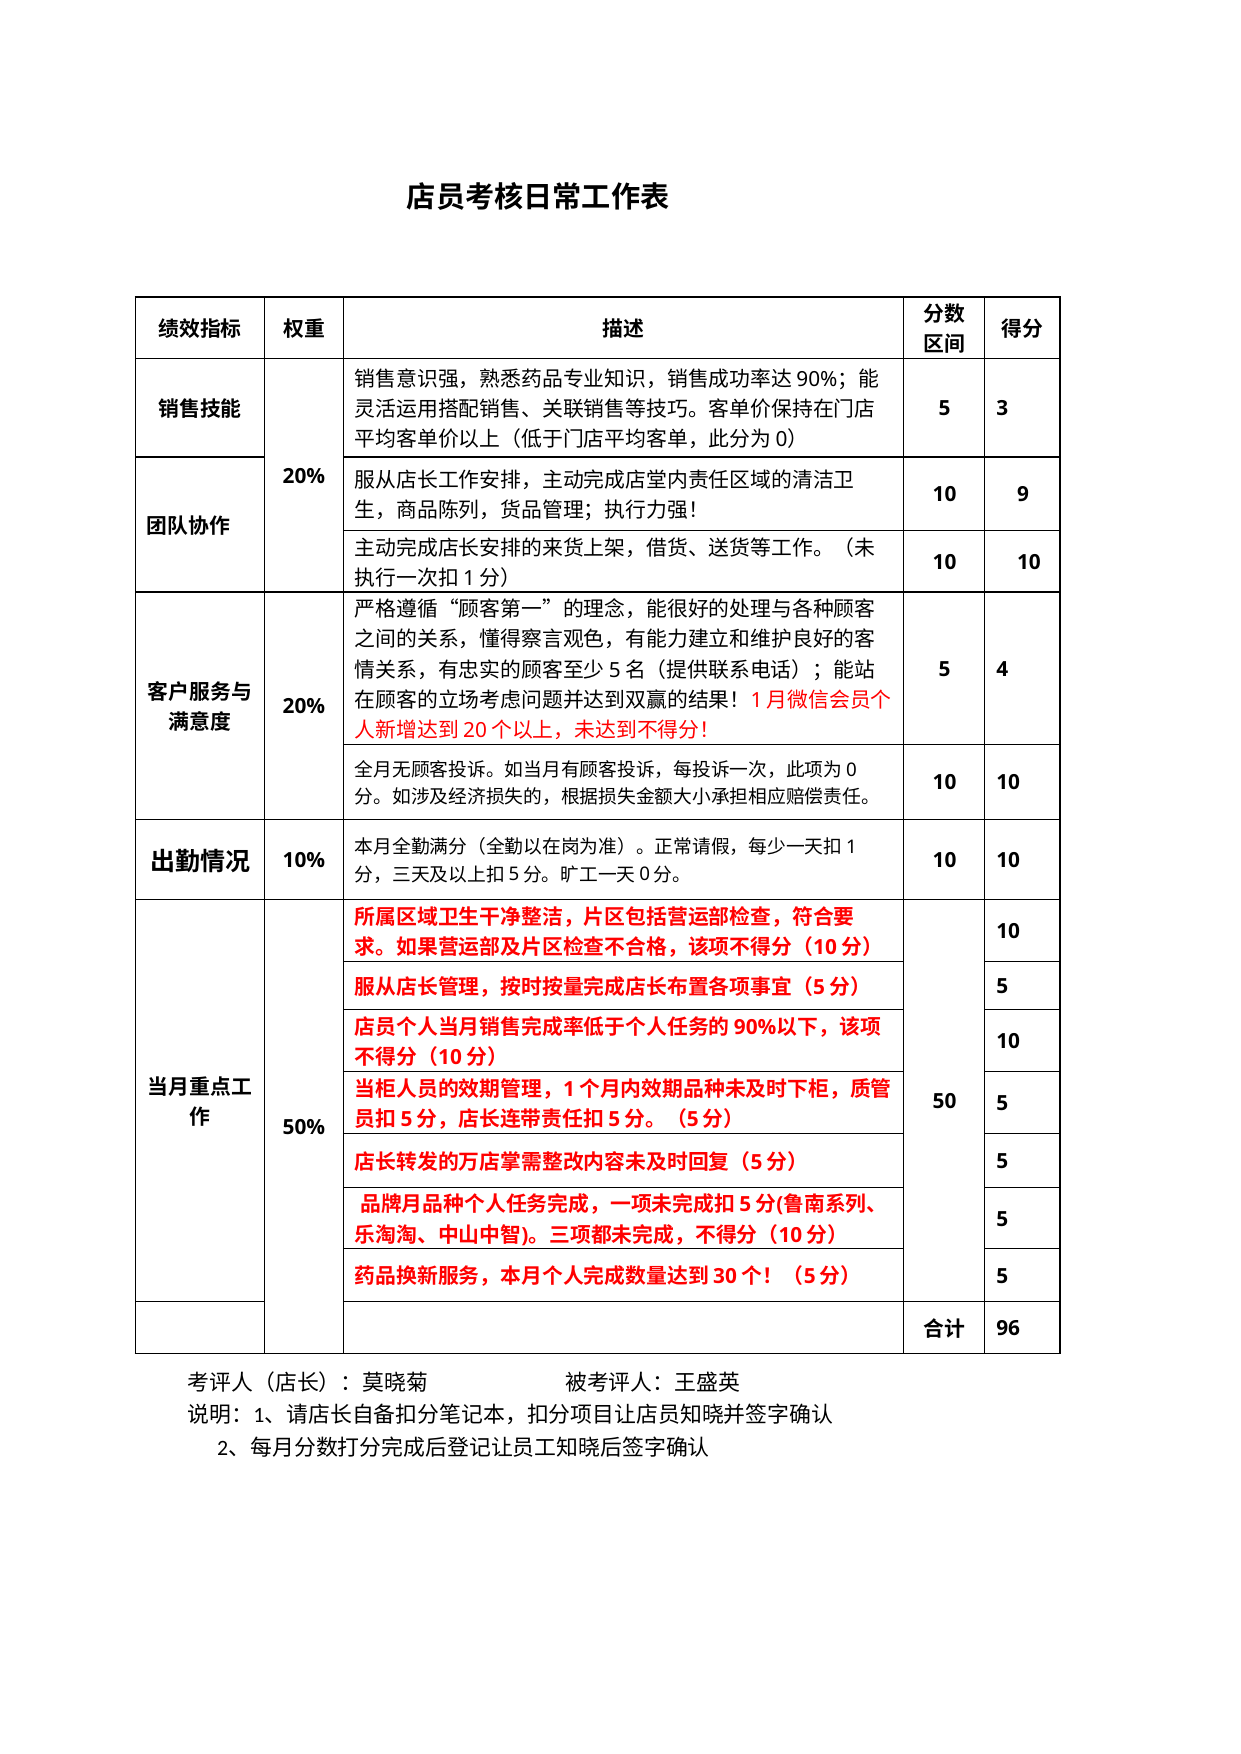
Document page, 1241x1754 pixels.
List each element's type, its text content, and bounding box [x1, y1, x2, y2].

text 说明：1、请店长自备扣分笔记本，扣分项目让店员知晓并签字确认 [187, 1397, 1053, 1429]
table_cell 5 [985, 1072, 1059, 1132]
table_cell 团队协作 [136, 458, 264, 591]
table_header 权重 [265, 298, 343, 358]
table_cell 96 [985, 1302, 1059, 1353]
table_cell 3 [985, 359, 1059, 456]
table_cell 5 [985, 1249, 1059, 1301]
text 考评人（店长）：莫晓菊 被考评人：王盛英 [187, 1354, 1053, 1397]
table_header 绩效指标 [136, 298, 264, 358]
table_cell 10 [985, 900, 1059, 961]
table_cell 10 [985, 745, 1059, 819]
table_cell 5 [985, 962, 1059, 1009]
table_cell 本月全勤满分（全勤以在岗为准）。正常请假，每少一天扣1分，三天及以上扣5分。旷工一天0分。 [344, 820, 903, 899]
table_cell [136, 1302, 264, 1353]
table_cell 10 [904, 531, 984, 591]
table_cell 10 [985, 820, 1059, 899]
table_cell 10% [265, 820, 343, 899]
table_cell 10 [985, 531, 1059, 591]
table_cell 主动完成店长安排的来货上架，借货、送货等工作。（未执行一次扣1分） [344, 531, 903, 591]
table_cell 9 [985, 458, 1059, 530]
table_cell 合计 [904, 1302, 984, 1353]
table_cell [344, 1302, 903, 1353]
table_header 分数 区间 [904, 298, 984, 358]
table_cell 5 [904, 359, 984, 456]
table_cell 出勤情况 [136, 820, 264, 899]
table_cell 品牌月品种个人任务完成，一项未完成扣5分(鲁南系列、乐淘淘、中山中智)。三项都未完成，不得分（10分） [344, 1188, 903, 1248]
table_cell 5 [904, 593, 984, 744]
table_cell 店员个人当月销售完成率低于个人任务的90%以下，该项不得分（10分） [344, 1010, 903, 1071]
table_cell 当柜人员的效期管理，1个月内效期品种未及时下柜，质管员扣5分，店长连带责任扣5分。（5分） [344, 1072, 903, 1132]
table_header 描述 [344, 298, 903, 358]
table_cell 50 [904, 900, 984, 1301]
table_cell 全月无顾客投诉。如当月有顾客投诉，每投诉一次，此项为0分。如涉及经济损失的，根据损失金额大小承担相应赔偿责任。 [344, 745, 903, 819]
table_cell 店长转发的万店掌需整改内容未及时回复（5分） [344, 1134, 903, 1187]
table_cell 20% [265, 593, 343, 819]
table_cell 10 [904, 458, 984, 530]
table_cell 严格遵循“顾客第一”的理念，能很好的处理与各种顾客之间的关系，懂得察言观色，有能力建立和维护良好的客情关系，有忠实的顾客至少5名（提供联系电话）；能站在顾客的立场考虑问题并达到双赢的结果！1月微信会员个人新增达到20个以上，未达到不得分！ [344, 593, 903, 744]
table_cell 5 [985, 1134, 1059, 1187]
table_cell 4 [985, 593, 1059, 744]
table_cell 10 [904, 820, 984, 899]
table_cell 服从店长工作安排，主动完成店堂内责任区域的清洁卫生，商品陈列，货品管理；执行力强！ [344, 458, 903, 530]
table_cell 销售意识强，熟悉药品专业知识，销售成功率达90%；能灵活运用搭配销售、关联销售等技巧。客单价保持在门店平均客单价以上（低于门店平均客单，此分为0） [344, 359, 903, 456]
table_cell 50% [265, 900, 343, 1353]
table_cell 当月重点工作 [136, 900, 264, 1301]
table_cell 10 [985, 1010, 1059, 1071]
table_cell 20% [265, 359, 343, 591]
table_cell 客户服务与满意度 [136, 593, 264, 819]
text 店员考核日常工作表 [187, 162, 1053, 227]
table_cell 10 [904, 745, 984, 819]
table_cell 服从店长管理，按时按量完成店长布置各项事宜（5分） [344, 962, 903, 1009]
table_header 得分 [985, 298, 1059, 358]
table_cell 5 [985, 1188, 1059, 1248]
table_cell 销售技能 [136, 359, 264, 456]
table_cell 药品换新服务，本月个人完成数量达到30个！（5分） [344, 1249, 903, 1301]
text 2、每月分数打分完成后登记让员工知晓后签字确认 [187, 1429, 1053, 1462]
table_cell 所属区域卫生干净整洁，片区包括营运部检查，符合要求。如果营运部及片区检查不合格，该项不得分（10分） [344, 900, 903, 961]
